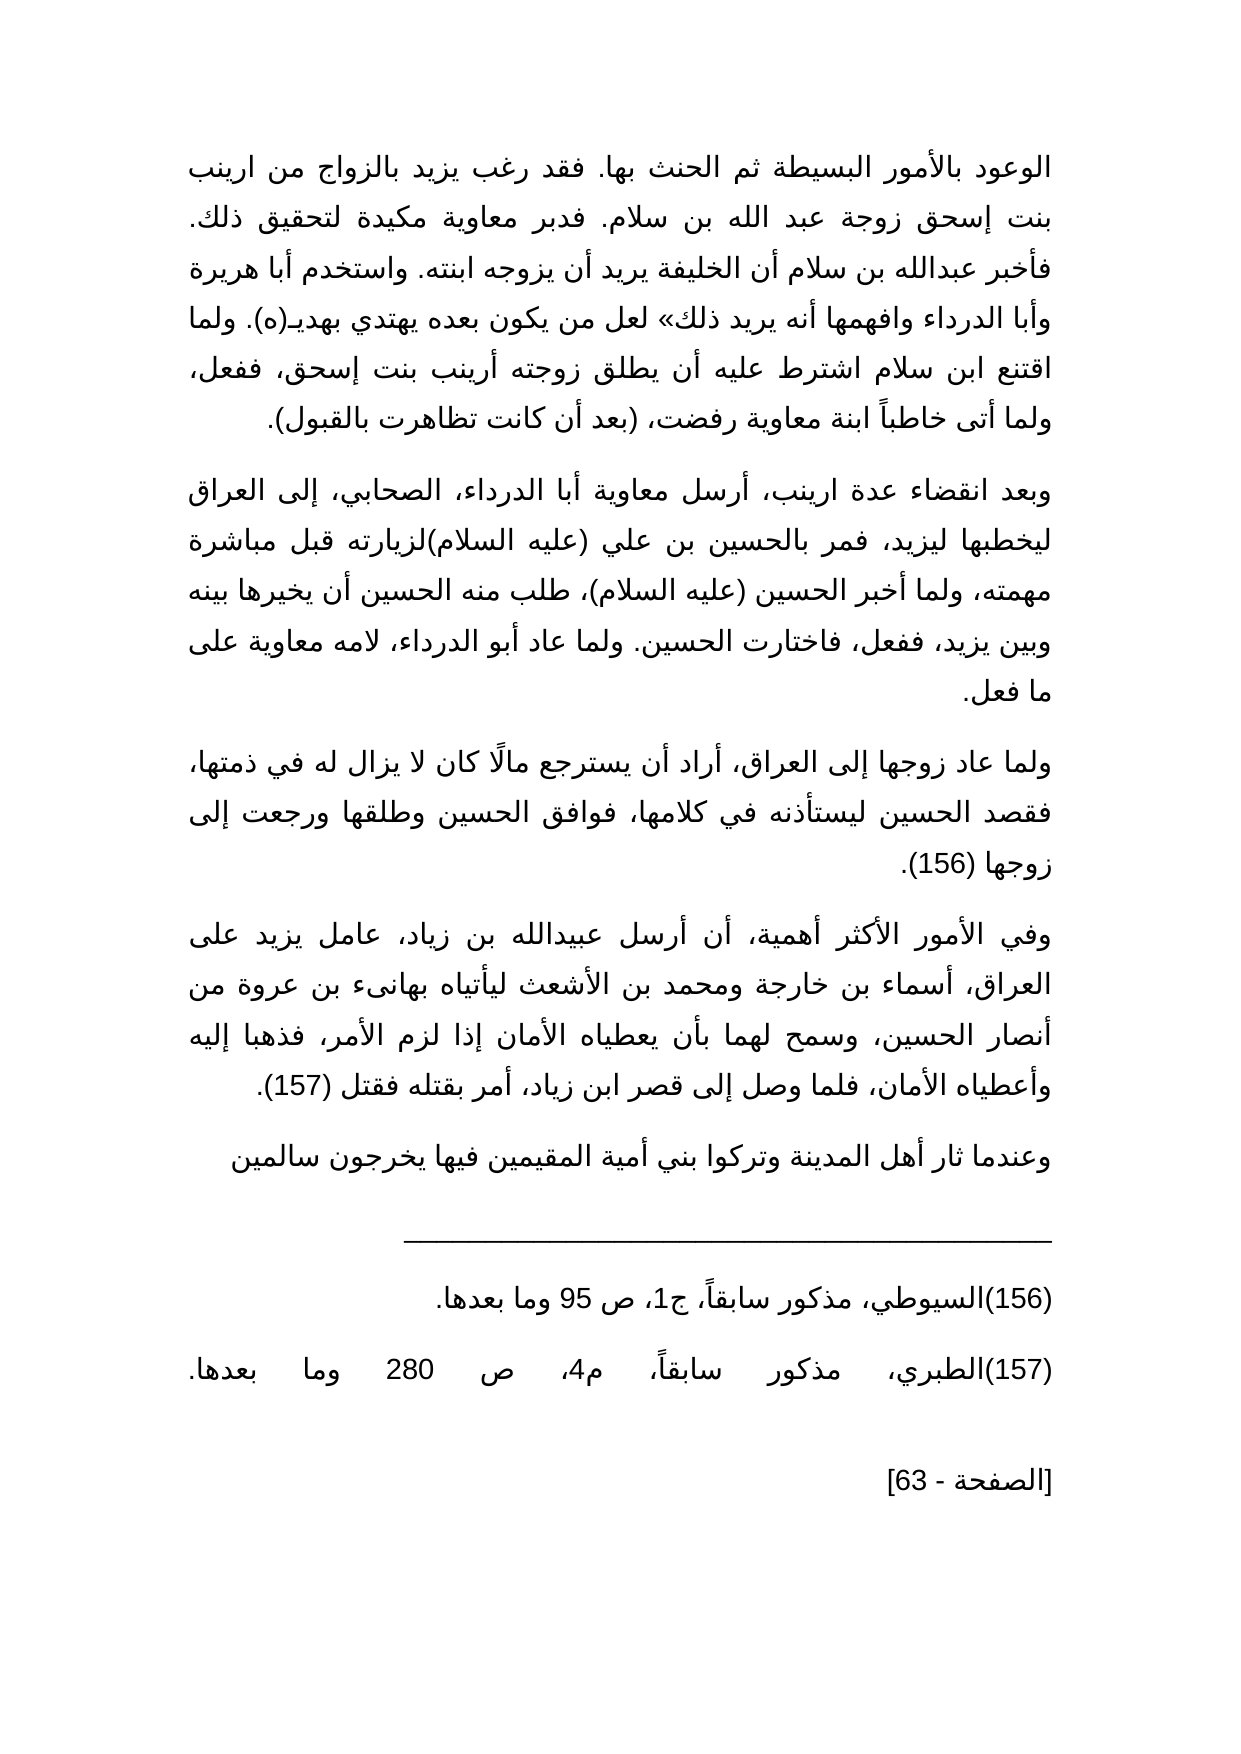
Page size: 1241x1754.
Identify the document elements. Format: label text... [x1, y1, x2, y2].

text (157)الطبري، مذكور سابقاً، م4، ص 280 وما بعدها. [187, 1352, 1053, 1428]
text وعندما ثار أهل المدينة وتركوا بني أمية المقيمين فيها يخرجون سالمين [187, 1139, 1053, 1172]
text (156)السيوطي، مذكور سابقاً، ج1، ص 95 وما بعدها. [187, 1281, 1053, 1315]
text وفي الأمور الأكثر أهمية، أن أرسل عبيدالله بن زياد، عامل يزيد على العراق، أسماء بن خارجة ومحمد بن الأشعث ليأتياه بهانىء بن عروة من أنصار الحسين، وسمح لهما بأن يعطياه الأمان إذا لزم الأمر، فذهبا إليه وأعطياه الأمان، فلما وصل إلى قصر ابن زياد، أمر بقتله فقتل (157). [187, 917, 1053, 1101]
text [187, 150, 1053, 435]
text ولما عاد زوجها إلى العراق، أراد أن يسترجع مالًا كان لا يزال له في ذمتها، فقصد الحسين ليستأذنه في كلامها، فوافق الحسين وطلقها ورجعت إلى زوجها (156). [187, 745, 1053, 879]
text [الصفحة - 63] [187, 1463, 1053, 1496]
text وبعد انقضاء عدة ارينب، أرسل معاوية أبا الدرداء، الصحابي، إلى العراق ليخطبها ليزيد، فمر بالحسين بن علي (عليه السلام)لزيارته قبل مباشرة مهمته، ولما أخبر الحسين (عليه السلام)، طلب منه الحسين أن يخيرها بينه وبين يزيد، ففعل، فاختارت الحسين. ولما عاد أبو الدرداء، لامه معاوية على ما فعل. [187, 473, 1053, 707]
text ________________________________________ [187, 1210, 1053, 1244]
